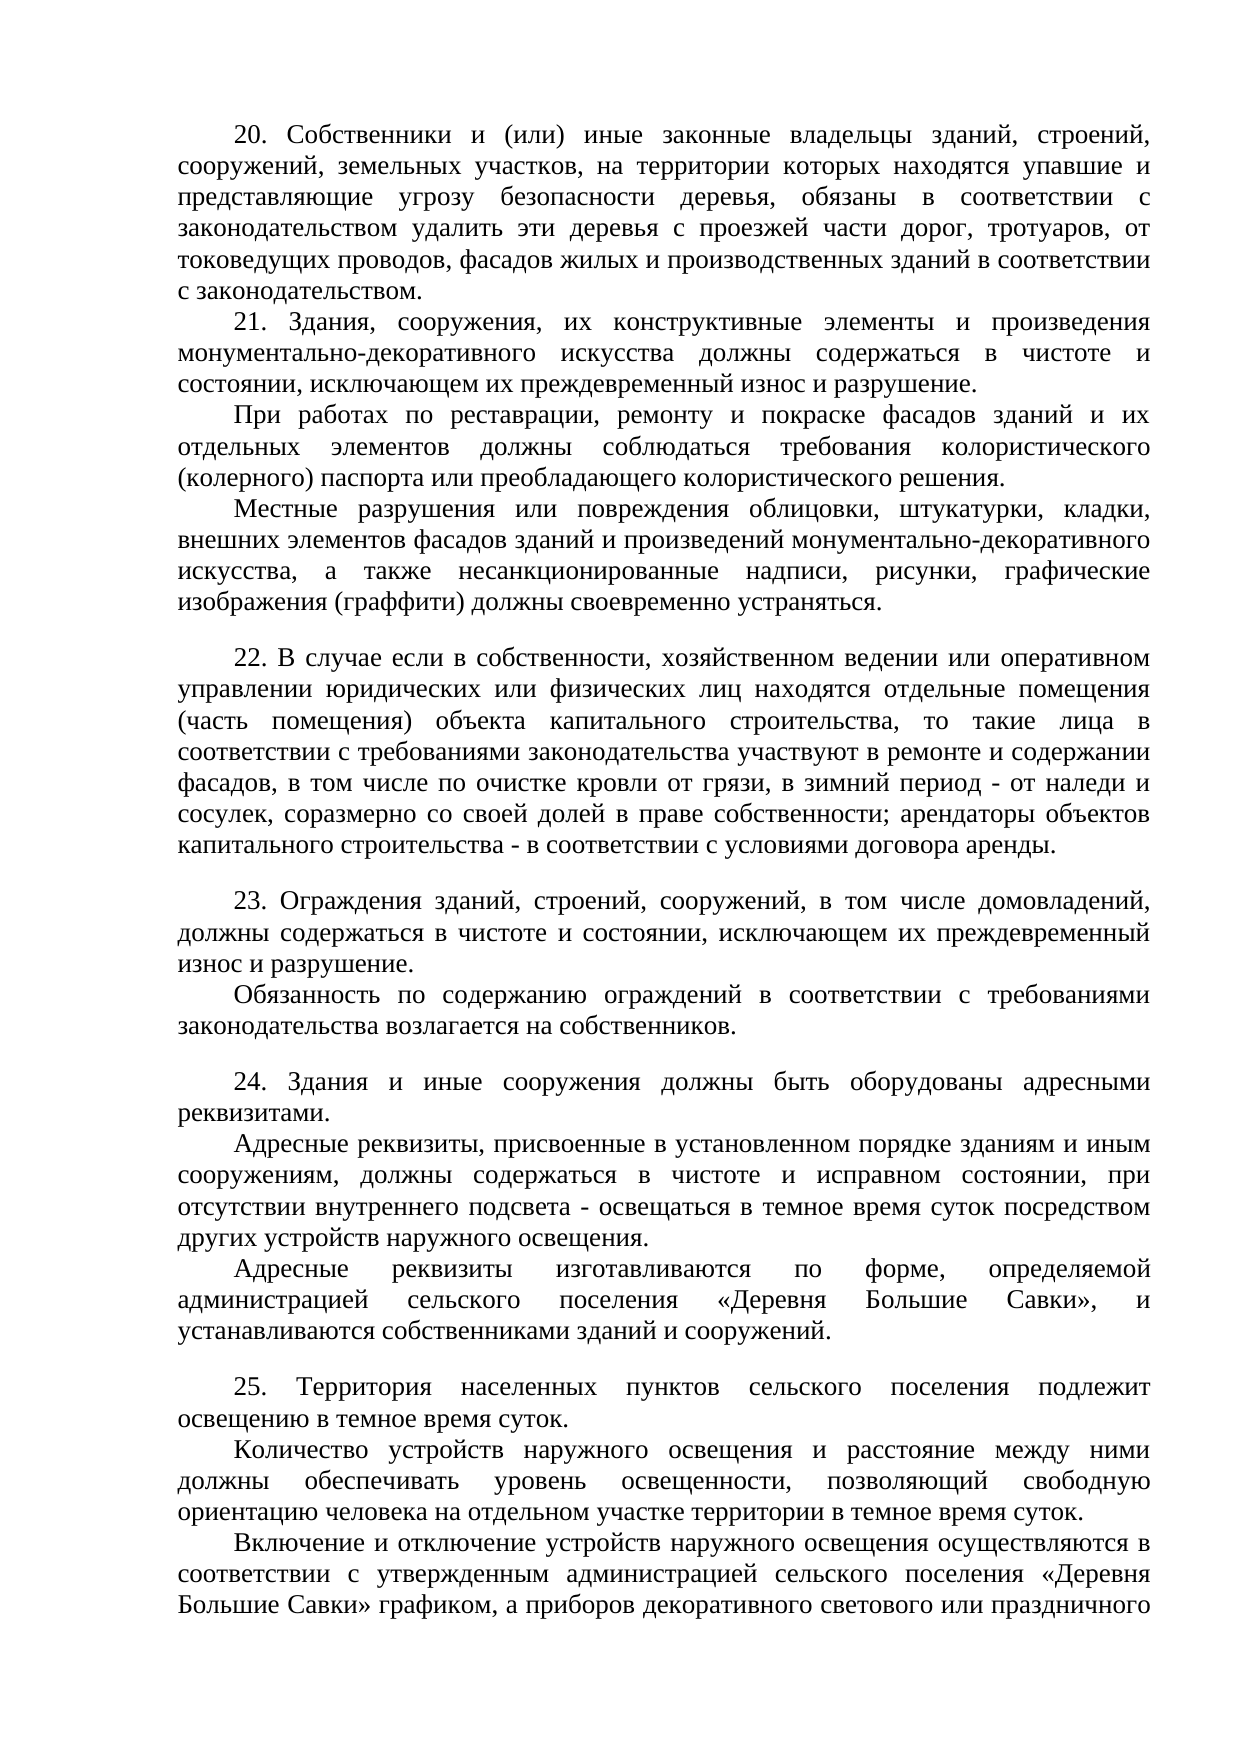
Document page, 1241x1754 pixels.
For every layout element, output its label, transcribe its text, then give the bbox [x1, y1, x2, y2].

text Местные разрушения или повреждения облицовки, штукатурки, кладки, внешних элементов фасадов зданий и произведений монументально-декоративного искусства, а также несанкционированные надписи, рисунки, графические изображения (граффити) должны своевременно устраняться. [177, 492, 1152, 616]
text 25. Территория населенных пунктов сельского поселения подлежит освещению в темное время суток. [177, 1371, 1152, 1433]
text При работах по реставрации, ремонту и покраске фасадов зданий и их отдельных элементов должны соблюдаться требования колористического (колерного) паспорта или преобладающего колористического решения. [177, 398, 1152, 492]
text 23. Ограждения зданий, строений, сооружений, в том числе домовладений, должны содержаться в чистоте и состоянии, исключающем их преждевременный износ и разрушение. [177, 884, 1152, 978]
text Количество устройств наружного освещения и расстояние между ними должны обеспечивать уровень освещенности, позволяющий свободную ориентацию человека на отдельном участке территории в темное время суток. [177, 1433, 1152, 1526]
text Обязанность по содержанию ограждений в соответствии с требованиями законодательства возлагается на собственников. [177, 978, 1152, 1040]
text 20. Собственники и (или) иные законные владельцы зданий, строений, сооружений, земельных участков, на территории которых находятся упавшие и представляющие угрозу безопасности деревья, обязаны в соответствии с законодательством удалить эти деревья с проезжей части дорог, тротуаров, от токоведущих проводов, фасадов жилых и производственных зданий в соответствии с законодательством. [177, 118, 1152, 305]
text 24. Здания и иные сооружения должны быть оборудованы адресными реквизитами. [177, 1065, 1152, 1127]
text 22. В случае если в собственности, хозяйственном ведении или оперативном управлении юридических или физических лиц находятся отдельные помещения (часть помещения) объекта капитального строительства, то такие лица в соответствии с требованиями законодательства участвуют в ремонте и содержании фасадов, в том числе по очистке кровли от грязи, в зимний период - от наледи и сосулек, соразмерно со своей долей в праве собственности; арендаторы объектов капитального строительства - в соответствии с условиями договора аренды. [177, 641, 1152, 859]
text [177, 1526, 1152, 1620]
text 21. Здания, сооружения, их конструктивные элементы и произведения монументально-декоративного искусства должны содержаться в чистоте и состоянии, исключающем их преждевременный износ и разрушение. [177, 305, 1152, 398]
text Адресные реквизиты изготавливаются по форме, определяемой администрацией сельского поселения «Деревня Большие Савки», и устанавливаются собственниками зданий и сооружений. [177, 1252, 1152, 1346]
text Адресные реквизиты, присвоенные в установленном порядке зданиям и иным сооружениям, должны содержаться в чистоте и исправном состоянии, при отсутствии внутреннего подсвета - освещаться в темное время суток посредством других устройств наружного освещения. [177, 1127, 1152, 1252]
